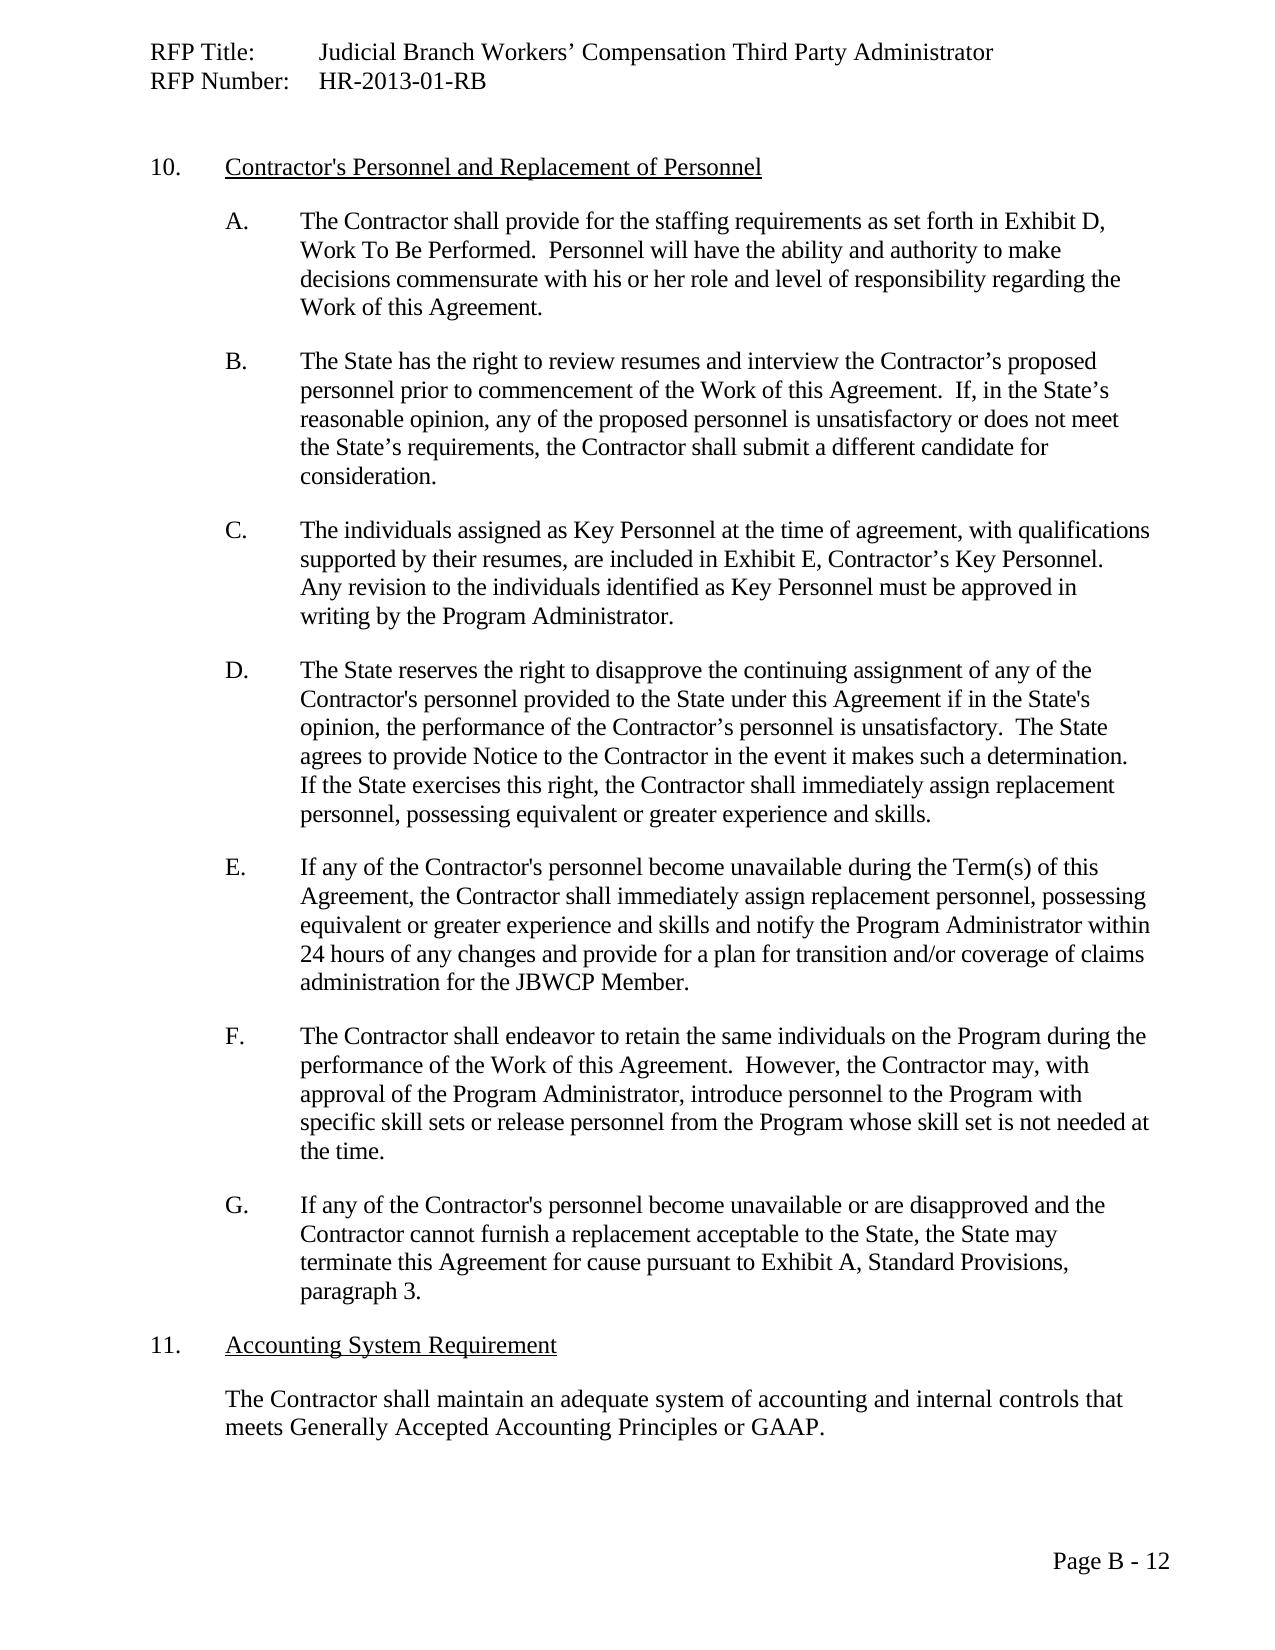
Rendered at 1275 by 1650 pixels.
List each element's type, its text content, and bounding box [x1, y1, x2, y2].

list The Contractor shall endeavor to retain the same individuals on the Program during the performance of the Work of this Agreement. However, the Contractor may, with approval of the Program Administrator, introduce personnel to the Program with specific skill sets or release personnel from the Program whose skill set is not needed at the time. [225, 1021, 1151, 1165]
list The State has the right to review resumes and interview the Contractor’s proposed personnel prior to commencement of the Work of this Agreement. If, in the State’s reasonable opinion, any of the proposed personnel is unsatisfactory or does not meet the State’s requirements, the Contractor shall submit a different candidate for consideration. [225, 346, 1151, 490]
text Contractor's Personnel and Replacement of Personnel [150, 152, 1170, 181]
text Accounting System Requirement [150, 1330, 1170, 1359]
text The Contractor shall maintain an adequate system of accounting and internal controls that meets Generally Accepted Accounting Principles or GAAP. [225, 1384, 1171, 1441]
list The individuals assigned as Key Personnel at the time of agreement, with qualifications supported by their resumes, are included in Exhibit E, Contractor’s Key Personnel. Any revision to the individuals identified as Key Personnel must be approved in writing by the Program Administrator. [225, 515, 1151, 630]
list If any of the Contractor's personnel become unavailable during the Term(s) of this Agreement, the Contractor shall immediately assign replacement personnel, possessing equivalent or greater experience and skills and notify the Program Administrator within 24 hours of any changes and provide for a plan for transition and/or coverage of claims administration for the JBWCP Member. [225, 852, 1151, 996]
list If any of the Contractor's personnel become unavailable or are disapproved and the Contractor cannot furnish a replacement acceptable to the State, the State may terminate this Agreement for cause pursuant to Exhibit A, Standard Provisions, paragraph 3. [225, 1190, 1151, 1305]
list The State reserves the right to disapprove the continuing assignment of any of the Contractor's personnel provided to the State under this Agreement if in the State's opinion, the performance of the Contractor’s personnel is unsatisfactory. The State agrees to provide Notice to the Contractor in the event it makes such a determination. If the State exercises this right, the Contractor shall immediately assign replacement personnel, possessing equivalent or greater experience and skills. [225, 655, 1151, 827]
list The Contractor shall provide for the staffing requirements as set forth in Exhibit D, Work To Be Performed. Personnel will have the ability and authority to make decisions commensurate with his or her role and level of responsibility regarding the Work of this Agreement. [225, 206, 1151, 321]
